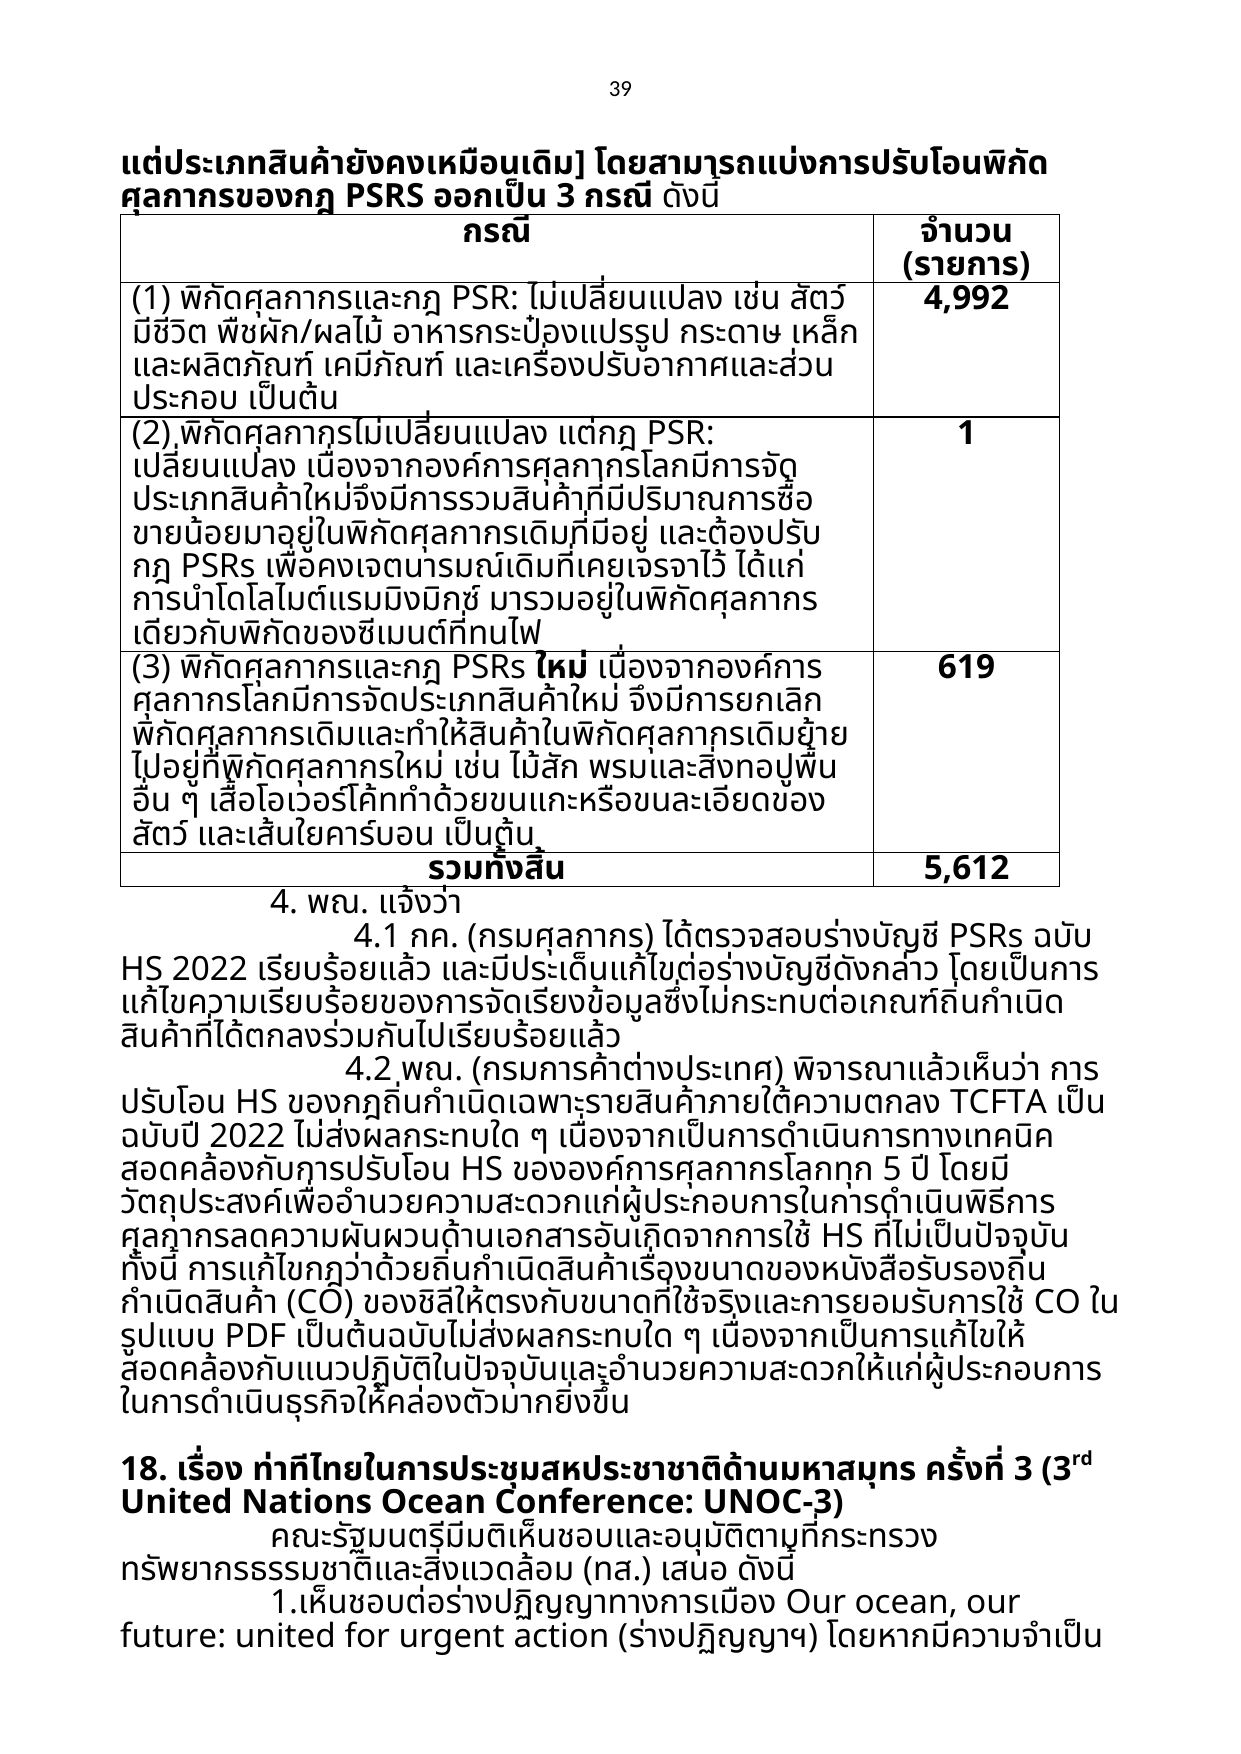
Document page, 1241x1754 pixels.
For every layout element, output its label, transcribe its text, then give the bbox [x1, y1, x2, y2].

text 18. เรื่อง ท่าทีไทยในการประชุมสหประชาชาติด้านมหาสมุทร ครั้งที่ 3 (3rd United Nations Ocean Conference: UNOC-3) [120, 1454, 1120, 1521]
table_cell รวมทั้งสิ้น [121, 853, 873, 886]
table_cell (1) พิกัดศุลกากรและกฎ PSR: ไม่เปลี่ยนแปลง เช่น สัตว์มีชีวิต พืชผัก/ผลไม้ อาหารกระป๋องแปรรูป กระดาษ เหล็กและผลิตภัณฑ์ เคมีภัณฑ์ และเครื่องปรับอากาศและส่วนประกอบ เป็นต้น [121, 283, 873, 416]
text 4.1 กค. (กรมศุลกากร) ได้ตรวจสอบร่างบัญชี PSRs ฉบับ HS 2022 เรียบร้อยแล้ว และมีประเด็นแก้ไขต่อร่างบัญชีดังกล่าว โดยเป็นการแก้ไขความเรียบร้อยของการจัดเรียงข้อมูลซึ่งไม่กระทบต่อเกณฑ์ถิ่นกำเนิดสินค้าที่ได้ตกลงร่วมกันไปเรียบร้อยแล้ว [120, 921, 1120, 1054]
table_header กรณี [121, 215, 873, 282]
text คณะรัฐมนตรีมีมติเห็นชอบและอนุมัติตามที่กระทรวงทรัพยากรธรรมชาติและสิ่งแวดล้อม (ทส.) เสนอ ดังนี้ [120, 1521, 1120, 1587]
table_cell (3) พิกัดศุลกากรและกฎ PSRs ใหม่ เนื่องจากองค์การศุลกากรโลกมีการจัดประเภทสินค้าใหม่ จึงมีการยกเลิกพิกัดศุลกากรเดิมและทำให้สินค้าในพิกัดศุลกากรเดิมย้ายไปอยู่ที่พิกัดศุลกากรใหม่ เช่น ไม้สัก พรมและสิ่งทอปูพื้นอื่น ๆ เสื้อโอเวอร์โค้ททำด้วยขนแกะหรือขนละเอียดของสัตว์ และเส้นใยคาร์บอน เป็นต้น [121, 652, 873, 852]
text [120, 1587, 1120, 1654]
text 4. พณ. แจ้งว่า [120, 887, 1120, 921]
table_cell 5,612 [874, 853, 1059, 886]
table_cell (2) พิกัดศุลกากรไม่เปลี่ยนแปลง แต่กฎ PSR: เปลี่ยนแปลง เนื่องจากองค์การศุลกากรโลกมีการจัดประเภทสินค้าใหม่จึงมีการรวมสินค้าที่มีปริมาณการซื้อขายน้อยมาอยู่ในพิกัดศุลกากรเดิมที่มีอยู่ และต้องปรับกฎ PSRs เพื่อคงเจตนารมณ์เดิมที่เคยเจรจาไว้ ได้แก่ การนำโดโลไมต์แรมมิงมิกซ์ มารวมอยู่ในพิกัดศุลกากรเดียวกับพิกัดของซีเมนต์ที่ทนไฟ [121, 418, 873, 651]
text 4.2 พณ. (กรมการค้าต่างประเทศ) พิจารณาแล้วเห็นว่า การปรับโอน HS ของกฎถิ่นกำเนิดเฉพาะรายสินค้าภายใต้ความตกลง TCFTA เป็นฉบับปี 2022 ไม่ส่งผลกระทบใด ๆ เนื่องจากเป็นการดำเนินการทางเทคนิคสอดคล้องกับการปรับโอน HS ขององค์การศุลกากรโลกทุก 5 ปี โดยมีวัตถุประสงค์เพื่ออำนวยความสะดวกแก่ผู้ประกอบการในการดำเนินพิธีการศุลกากรลดความผันผวนด้านเอกสารอันเกิดจากการใช้ HS ที่ไม่เป็นปัจจุบัน ทั้งนี้ การแก้ไขกฎว่าด้วยถิ่นกำเนิดสินค้าเรื่องขนาดของหนังสือรับรองถิ่นกำเนิดสินค้า (CO) ของชิลีให้ตรงกับขนาดที่ใช้จริงและการยอมรับการใช้ CO ในรูปแบบ PDF เป็นต้นฉบับไม่ส่งผลกระทบใด ๆ เนื่องจากเป็นการแก้ไขให้สอดคล้องกับแนวปฏิบัติในปัจจุบันและอำนวยความสะดวกให้แก่ผู้ประกอบการในการดำเนินธุรกิจให้คล่องตัวมากยิ่งขึ้น [120, 1054, 1120, 1421]
table_header จำนวน (รายการ) [874, 215, 1059, 282]
table_cell 1 [874, 418, 1059, 651]
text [120, 148, 1120, 214]
table_cell 4,992 [874, 283, 1059, 416]
table_cell 619 [874, 652, 1059, 852]
